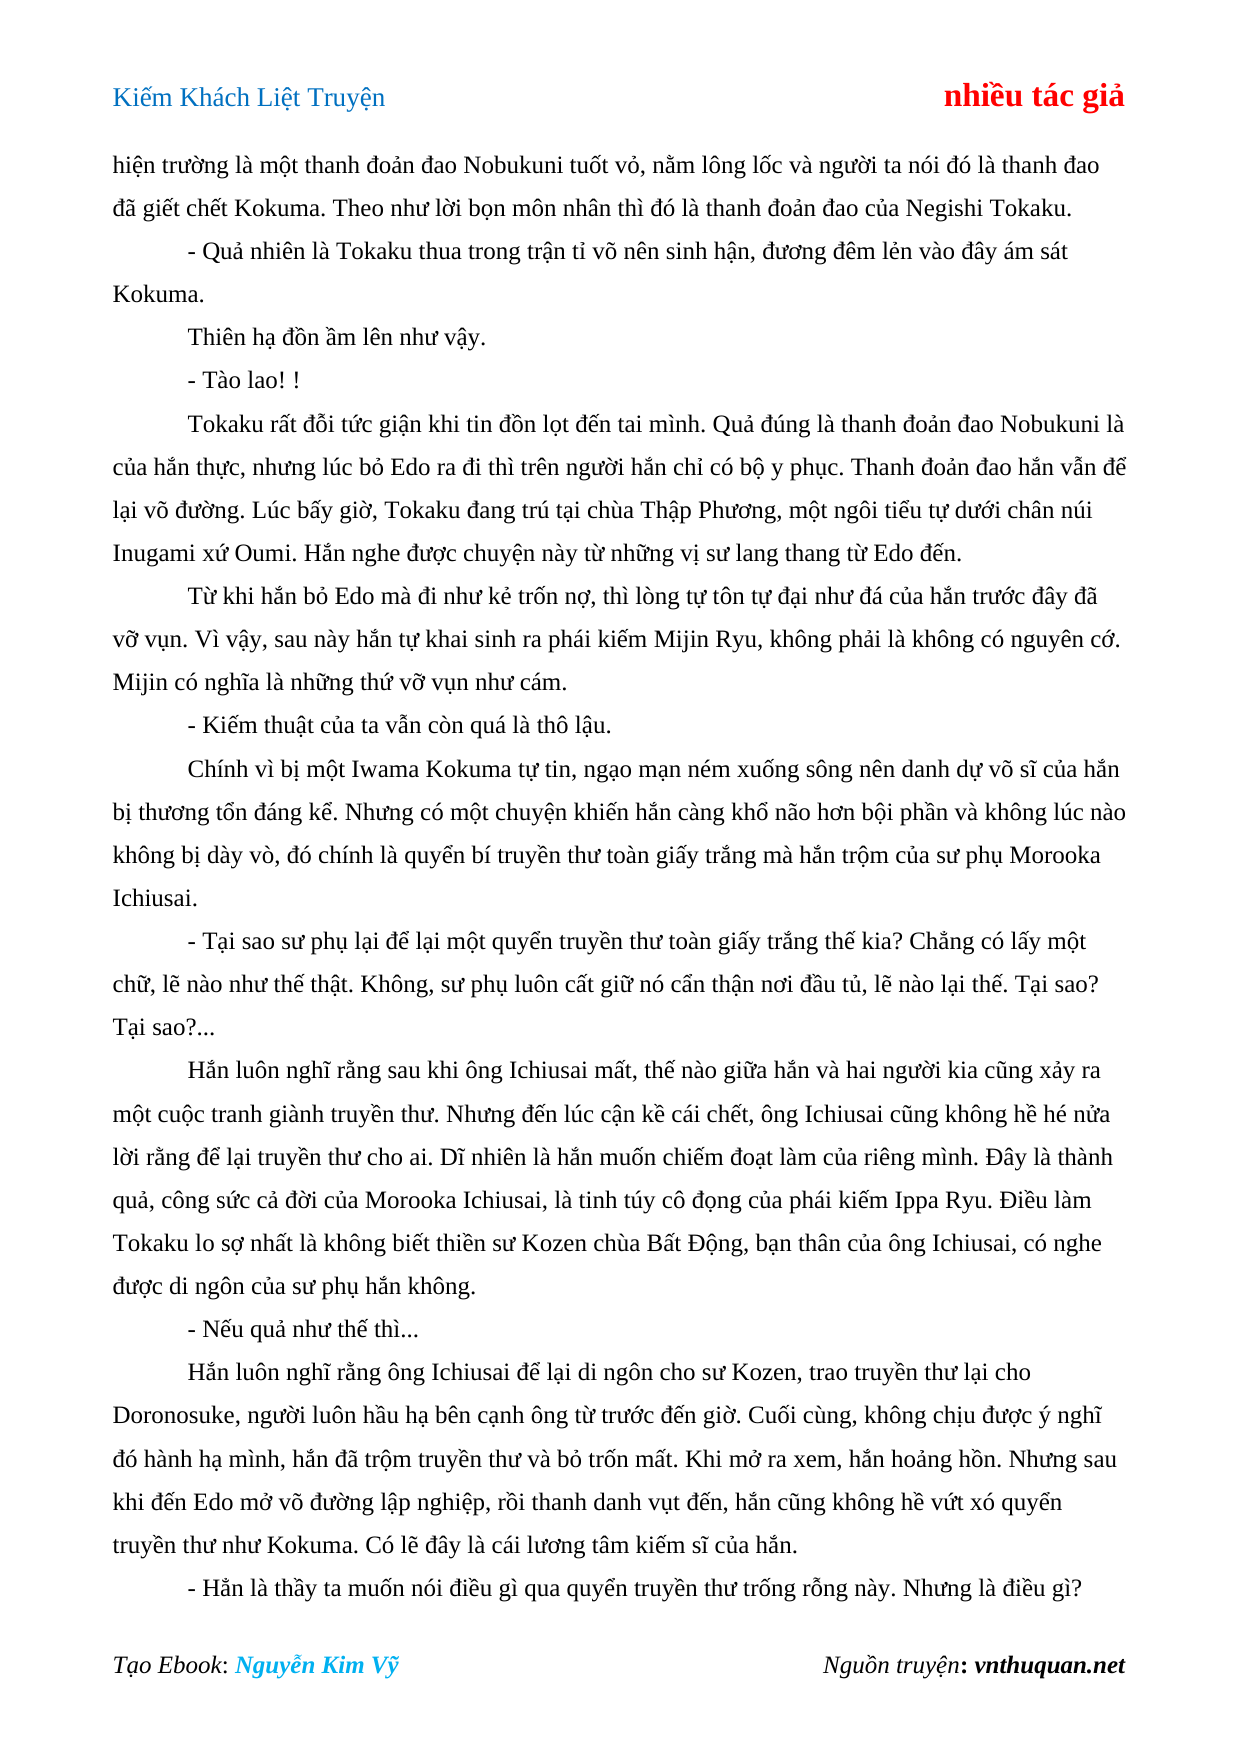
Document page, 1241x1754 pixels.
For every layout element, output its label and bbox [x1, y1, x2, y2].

text [112, 150, 1128, 1602]
